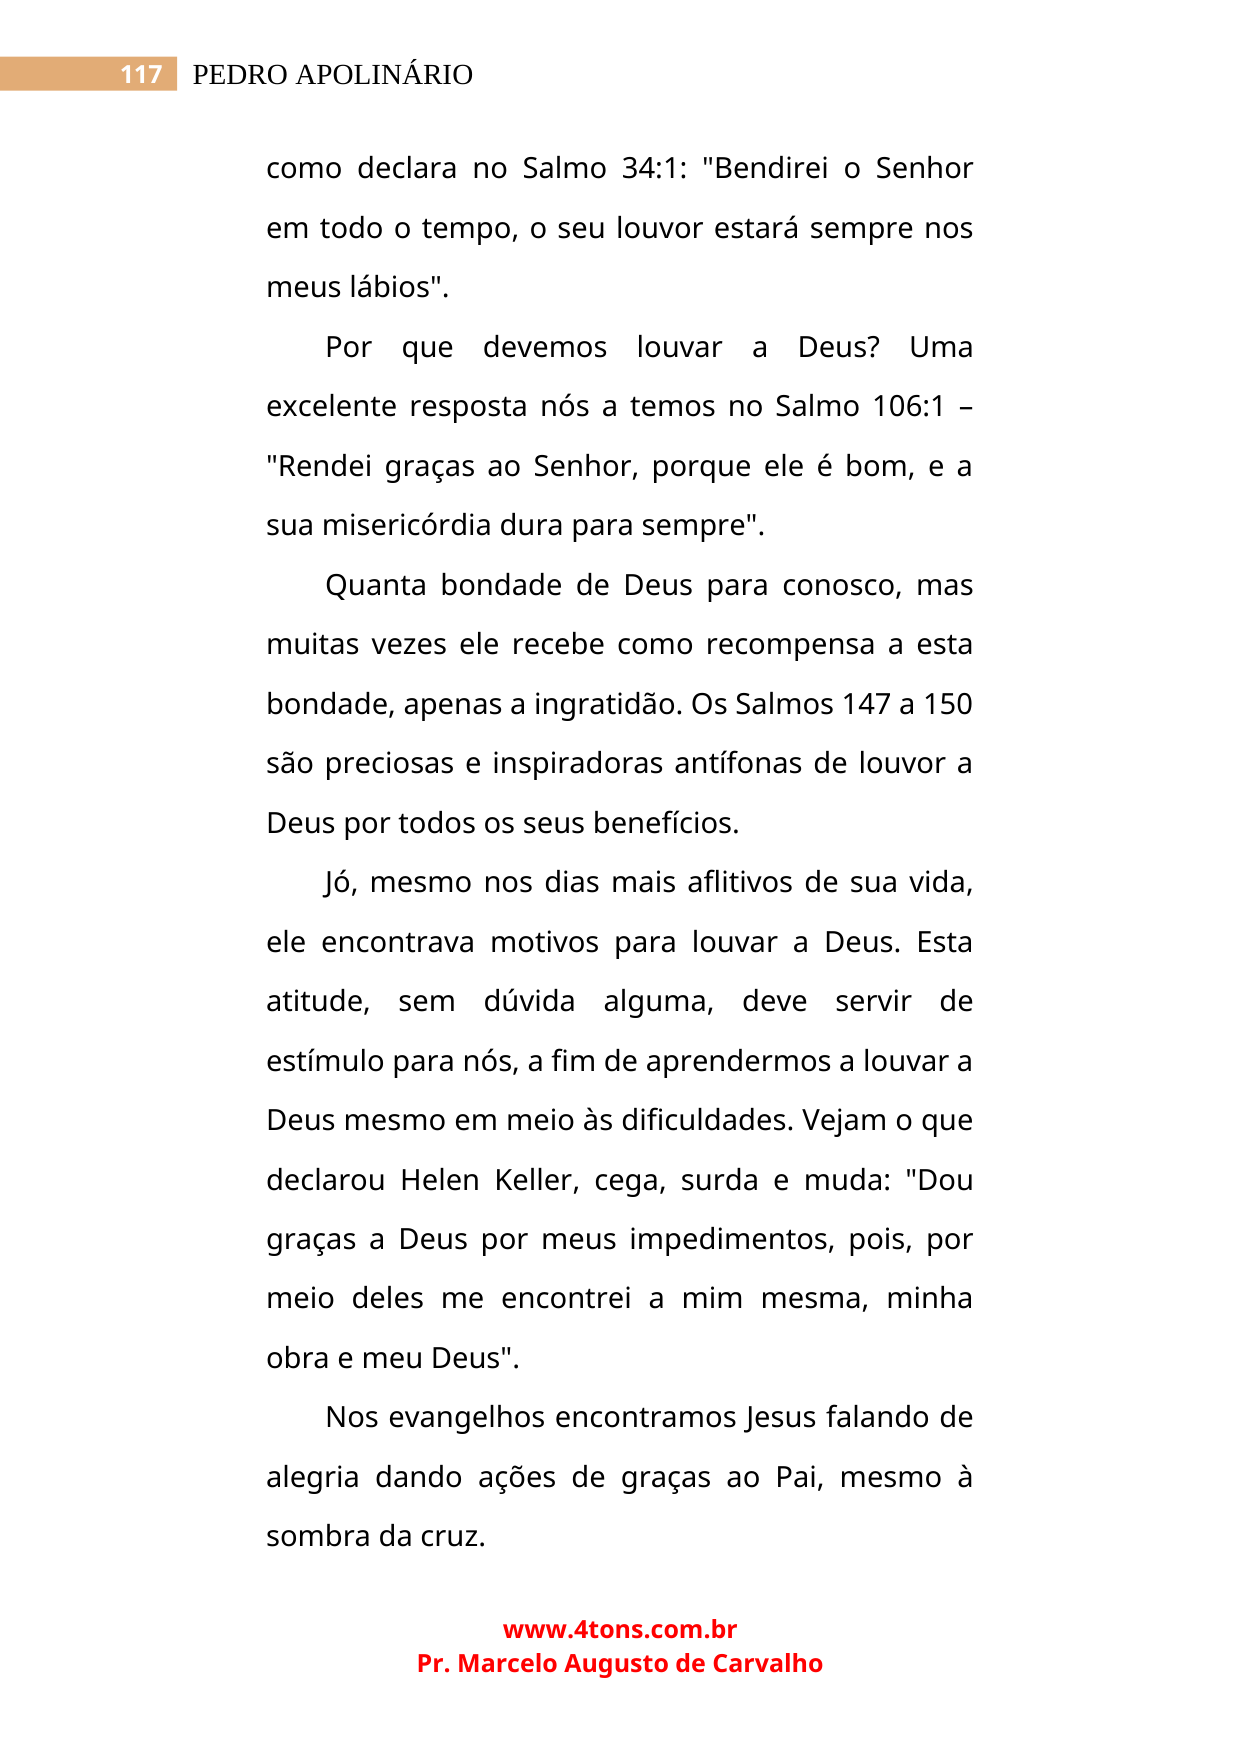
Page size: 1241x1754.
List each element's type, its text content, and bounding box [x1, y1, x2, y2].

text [266, 148, 974, 306]
text Nos evangelhos encontramos Jesus falando de alegria dando ações de graças ao Pai, mesmo à sombra da cruz. [266, 1397, 974, 1555]
text Por que devemos louvar a Deus? Uma excelente resposta nós a temos no Salmo 106:1 – "Rendei graças ao Senhor, porque ele é bom, e a sua misericórdia dura para sempre". [266, 326, 974, 544]
text Jó, mesmo nos dias mais aflitivos de sua vida, ele encontrava motivos para louvar a Deus. Esta atitude, sem dúvida alguma, deve servir de estímulo para nós, a fim de aprendermos a louvar a Deus mesmo em meio às dificuldades. Vejam o que declarou Helen Keller, cega, surda e muda: "Dou graças a Deus por meus impedimentos, pois, por meio deles me encontrei a mim mesma, minha obra e meu Deus". [266, 861, 974, 1377]
text Quanta bondade de Deus para conosco, mas muitas vezes ele recebe como recompensa a esta bondade, apenas a ingratidão. Os Salmos 147 a 150 são preciosas e inspiradoras antífonas de louvor a Deus por todos os seus benefícios. [266, 564, 974, 842]
